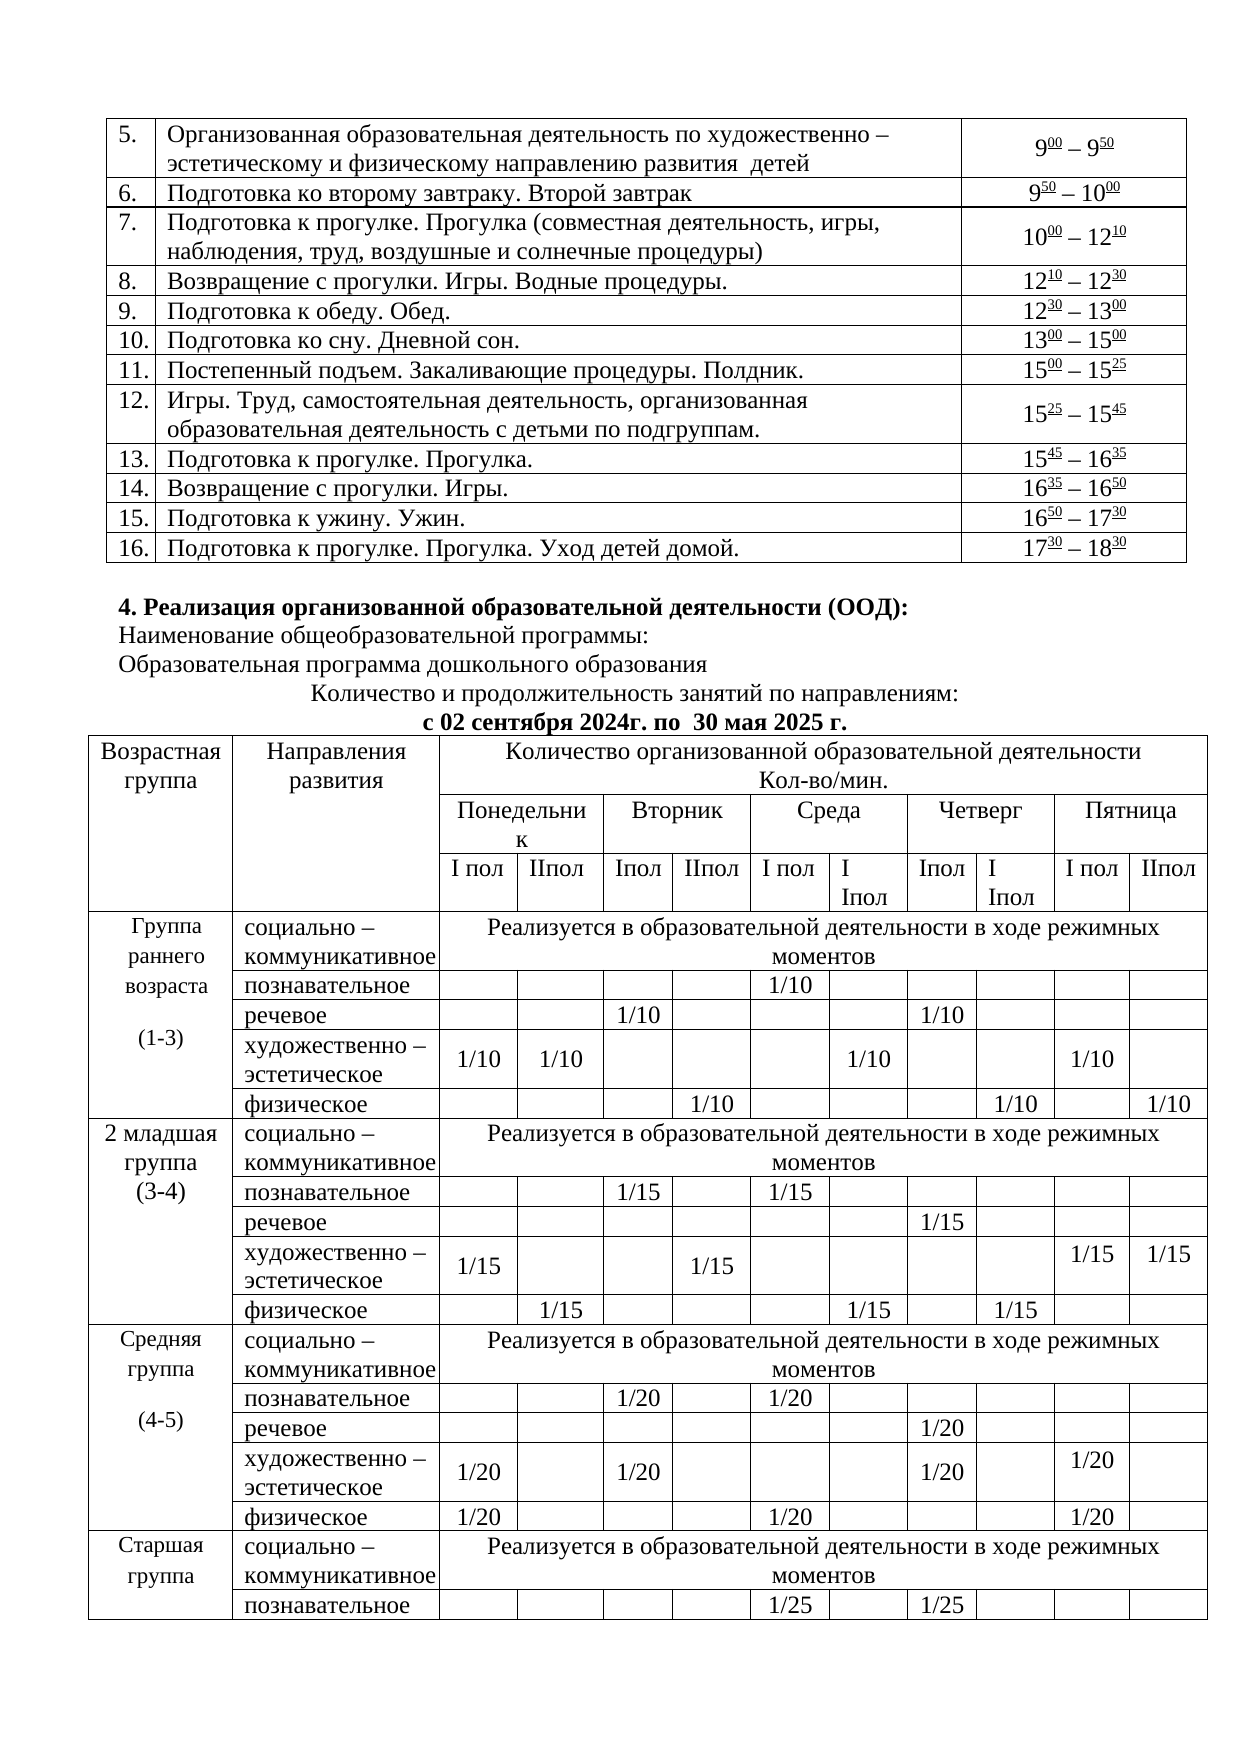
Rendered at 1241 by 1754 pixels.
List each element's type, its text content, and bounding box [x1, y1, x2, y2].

table_cell [518, 1502, 603, 1530]
table_cell I пол [1055, 854, 1129, 911]
table_cell Постепенный подъем. Закаливающие процедуры. Полдник. [156, 355, 961, 384]
table_cell 1/15 [1130, 1237, 1207, 1294]
table_header Количество организованной образовательной деятельности Кол-во/мин. [440, 736, 1207, 794]
table_cell 1730 – 1830 [962, 533, 1186, 562]
table_cell [977, 1030, 1054, 1088]
table_cell 1525 – 1545 [962, 385, 1186, 443]
table_cell социально – коммуникативное [233, 1119, 439, 1176]
table_cell физическое [233, 1295, 439, 1324]
table_cell [440, 1384, 517, 1412]
table_cell [908, 1089, 976, 1117]
table_cell речевое [233, 1000, 439, 1029]
table_cell [908, 971, 976, 999]
table_cell 1/15 [1055, 1237, 1129, 1294]
table_cell [440, 971, 517, 999]
table_cell 1/20 [604, 1384, 672, 1412]
table_cell [673, 1590, 750, 1619]
table_cell [977, 1413, 1054, 1442]
table_cell [830, 1177, 907, 1206]
table_cell 1500 – 1525 [962, 355, 1186, 384]
table_cell [908, 1177, 976, 1206]
table_cell Возвращение с прогулки. Игры. [156, 474, 961, 502]
table_cell 1210 – 1230 [962, 266, 1186, 295]
table_cell [1130, 1000, 1207, 1029]
table_cell [673, 1443, 750, 1501]
table_cell социально – коммуникативное [233, 1325, 439, 1382]
table_cell [830, 1000, 907, 1029]
table_cell [604, 1590, 672, 1619]
table_cell [107, 266, 155, 295]
table_cell [518, 1089, 603, 1117]
table_cell 1/10 [1055, 1030, 1129, 1088]
table_header Возрастная группа [89, 736, 232, 911]
table_cell [107, 533, 155, 562]
table_cell [673, 1030, 750, 1088]
table_cell [107, 385, 155, 443]
table_cell [440, 1413, 517, 1442]
table_cell [977, 1000, 1054, 1029]
table_cell 1/10 [908, 1000, 976, 1029]
table_cell 950 – 1000 [962, 178, 1186, 206]
table_cell IIпол [977, 854, 1054, 911]
table_cell 1/20 [1055, 1502, 1129, 1530]
table_cell Подготовка к прогулке. Прогулка. [156, 444, 961, 472]
table_cell 1/10 [977, 1089, 1054, 1117]
table_cell 1/10 [440, 1030, 517, 1088]
table_cell физическое [233, 1502, 439, 1530]
table_cell [1055, 1177, 1129, 1206]
table_cell [751, 1237, 829, 1294]
table_cell 1/10 [1130, 1089, 1207, 1117]
table_cell 2 младшая группа (3-4) [89, 1119, 232, 1324]
table_cell Реализуется в образовательной деятельности в ходе режимных моментов [440, 1119, 1207, 1176]
table_cell I пол [440, 854, 517, 911]
table_cell Подготовка ко сну. Дневной сон. [156, 326, 961, 354]
table_cell [751, 1000, 829, 1029]
table_cell [977, 1590, 1054, 1619]
table_cell [673, 1177, 750, 1206]
table_cell 1635 – 1650 [962, 474, 1186, 502]
table_cell Подготовка к обеду. Обед. [156, 296, 961, 324]
table_cell 1/15 [830, 1295, 907, 1324]
table_cell [1055, 1590, 1129, 1619]
table_cell познавательное [233, 1590, 439, 1619]
table_cell [908, 1384, 976, 1412]
table_cell Четверг [908, 795, 1054, 852]
table_cell [1055, 1384, 1129, 1412]
table_cell [908, 1502, 976, 1530]
table_cell художественно – эстетическое [233, 1237, 439, 1294]
table_cell 1/10 [518, 1030, 603, 1088]
table_cell [107, 119, 155, 177]
table_cell 1/15 [977, 1295, 1054, 1324]
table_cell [440, 1531, 1207, 1589]
table_cell Iпол [908, 854, 976, 911]
table_cell Пятница [1055, 795, 1207, 852]
table_cell [604, 1237, 672, 1294]
table_cell [518, 1237, 603, 1294]
table_cell [908, 1295, 976, 1324]
table_cell [107, 296, 155, 324]
table_cell IIпол [518, 854, 603, 911]
table_cell 1230 – 1300 [962, 296, 1186, 324]
table_cell художественно – эстетическое [233, 1443, 439, 1501]
table_cell [1130, 1590, 1207, 1619]
table_cell [518, 1590, 603, 1619]
table_cell [673, 1384, 750, 1412]
table_cell [830, 1089, 907, 1117]
table_cell 1/15 [518, 1295, 603, 1324]
table_cell [751, 1443, 829, 1501]
table_cell 1/15 [673, 1237, 750, 1294]
table_cell [751, 1413, 829, 1442]
table_cell [751, 1207, 829, 1236]
table_cell Подготовка к ужину. Ужин. [156, 503, 961, 532]
table_cell Организованная образовательная деятельность по художественно – эстетическому и физическому направлению развития детей [156, 119, 961, 177]
table_cell речевое [233, 1413, 439, 1442]
table_cell 1/10 [830, 1030, 907, 1088]
table_cell [673, 1207, 750, 1236]
table_cell [977, 1443, 1054, 1501]
table_cell [604, 1089, 672, 1117]
table_cell [673, 1000, 750, 1029]
table_cell 1/15 [751, 1177, 829, 1206]
table_cell 1/15 [604, 1177, 672, 1206]
table_cell [440, 1295, 517, 1324]
table_cell [1055, 1089, 1129, 1117]
table_cell [977, 1177, 1054, 1206]
table_cell [1055, 1000, 1129, 1029]
table_cell [1130, 1295, 1207, 1324]
table_cell [830, 1237, 907, 1294]
table_header Направления развития [233, 736, 439, 911]
table_cell 1/20 [908, 1413, 976, 1442]
table_cell познавательное [233, 1177, 439, 1206]
table_cell Подготовка к прогулке. Прогулка. Уход детей домой. [156, 533, 961, 562]
table_cell [751, 1030, 829, 1088]
table_cell [440, 1000, 517, 1029]
table_cell [518, 1207, 603, 1236]
table_cell Реализуется в образовательной деятельности в ходе режимных моментов [440, 1325, 1207, 1382]
table_cell [1055, 1207, 1129, 1236]
table_cell Подготовка ко второму завтраку. Второй завтрак [156, 178, 961, 206]
table_cell Iпол [604, 854, 672, 911]
table_cell [518, 1413, 603, 1442]
table_cell 1/20 [440, 1443, 517, 1501]
table_cell [107, 503, 155, 532]
table_cell [908, 1237, 976, 1294]
table_cell [830, 1384, 907, 1412]
table_cell [107, 444, 155, 472]
table_cell 900 – 950 [962, 119, 1186, 177]
table_cell 1/25 [908, 1590, 976, 1619]
table_cell 1/20 [1055, 1443, 1129, 1501]
table_cell [518, 971, 603, 999]
table_cell [604, 1207, 672, 1236]
table_cell [440, 1590, 517, 1619]
table_cell [830, 1590, 907, 1619]
table_cell Средняя группа (4-5) [89, 1325, 232, 1530]
table_cell [908, 1030, 976, 1088]
table_cell [977, 1207, 1054, 1236]
table_cell [1055, 1413, 1129, 1442]
table_cell [830, 1443, 907, 1501]
table_cell [1130, 971, 1207, 999]
table_cell [440, 1089, 517, 1117]
table_cell [440, 1207, 517, 1236]
table_cell [830, 1413, 907, 1442]
table_cell [1130, 1443, 1207, 1501]
table_cell 1/20 [751, 1384, 829, 1412]
table_cell [830, 1207, 907, 1236]
table_cell [518, 1384, 603, 1412]
table_cell [830, 1502, 907, 1530]
table_cell [1130, 1177, 1207, 1206]
table_cell 1300 – 1500 [962, 326, 1186, 354]
table_cell [1130, 1502, 1207, 1530]
table_cell I пол [751, 854, 829, 911]
table_cell Среда [751, 795, 907, 852]
table_cell познавательное [233, 1384, 439, 1412]
table_cell [977, 1502, 1054, 1530]
table_cell IIпол [673, 854, 750, 911]
table_cell 1/25 [751, 1590, 829, 1619]
table_cell 1000 – 1210 [962, 208, 1186, 265]
table_cell [107, 326, 155, 354]
table_cell [1055, 1295, 1129, 1324]
text с 02 сентября 2024г. по 30 мая 2025 г. [118, 707, 1152, 735]
table_cell [518, 1000, 603, 1029]
table_cell [440, 1177, 517, 1206]
table_cell 1/15 [908, 1207, 976, 1236]
table_cell 1/20 [440, 1502, 517, 1530]
table_cell Подготовка к прогулке. Прогулка (совместная деятельность, игры, наблюдения, труд, воздушные и солнечные процедуры) [156, 208, 961, 265]
table_cell 1/10 [673, 1089, 750, 1117]
table_cell познавательное [233, 971, 439, 999]
table_cell 1545 – 1635 [962, 444, 1186, 472]
table_cell [604, 1030, 672, 1088]
table_cell [1130, 1030, 1207, 1088]
table_cell [518, 1443, 603, 1501]
table_cell [518, 1177, 603, 1206]
table_cell [107, 178, 155, 206]
table_cell физическое [233, 1089, 439, 1117]
table_cell [604, 1295, 672, 1324]
table_cell [604, 1413, 672, 1442]
table_cell [830, 971, 907, 999]
table_cell Реализуется в образовательной деятельности в ходе режимных моментов [440, 912, 1207, 969]
table_cell [1130, 1413, 1207, 1442]
table_cell Старшая группа (5-6) [89, 1531, 232, 1619]
table_cell 1/20 [751, 1502, 829, 1530]
table_cell [1130, 1384, 1207, 1412]
table_cell 1/15 [440, 1237, 517, 1294]
table_cell речевое [233, 1207, 439, 1236]
table_cell Вторник [604, 795, 750, 852]
table_cell IIпол [1130, 854, 1207, 911]
table_cell [604, 971, 672, 999]
table_cell социально – коммуникативное [233, 1531, 439, 1589]
table_cell 1/10 [751, 971, 829, 999]
text Наименование общеобразовательной программы: [118, 620, 1152, 649]
table_cell Игры. Труд, самостоятельная деятельность, организованная образовательная деятельность с детьми по подгруппам. [156, 385, 961, 443]
table_cell [107, 474, 155, 502]
table_cell Группа раннего возраста (1-3) [89, 912, 232, 1117]
text Количество и продолжительность занятий по направлениям: [118, 678, 1152, 707]
table_cell [107, 355, 155, 384]
table_cell 1/20 [908, 1443, 976, 1501]
table_cell 1650 – 1730 [962, 503, 1186, 532]
table_cell [977, 1237, 1054, 1294]
text Образовательная программа дошкольного образования [118, 649, 1152, 678]
table_cell [673, 1413, 750, 1442]
table_cell [673, 1295, 750, 1324]
table_cell [751, 1295, 829, 1324]
table_cell [977, 971, 1054, 999]
table_cell IIпол [830, 854, 907, 911]
table_cell [673, 1502, 750, 1530]
text 4. Реализация организованной образовательной деятельности (ООД): [118, 592, 1152, 620]
table_cell [977, 1384, 1054, 1412]
table_cell 1/10 [604, 1000, 672, 1029]
table_cell [673, 971, 750, 999]
table_cell социально – коммуникативное [233, 912, 439, 969]
table_cell Возвращение с прогулки. Игры. Водные процедуры. [156, 266, 961, 295]
table_cell Понедельник [440, 795, 603, 852]
table_cell [604, 1502, 672, 1530]
table_cell художественно – эстетическое [233, 1030, 439, 1088]
table_cell 1/20 [604, 1443, 672, 1501]
table_cell [751, 1089, 829, 1117]
table_cell [107, 208, 155, 265]
table_cell [1055, 971, 1129, 999]
table_cell [1130, 1207, 1207, 1236]
